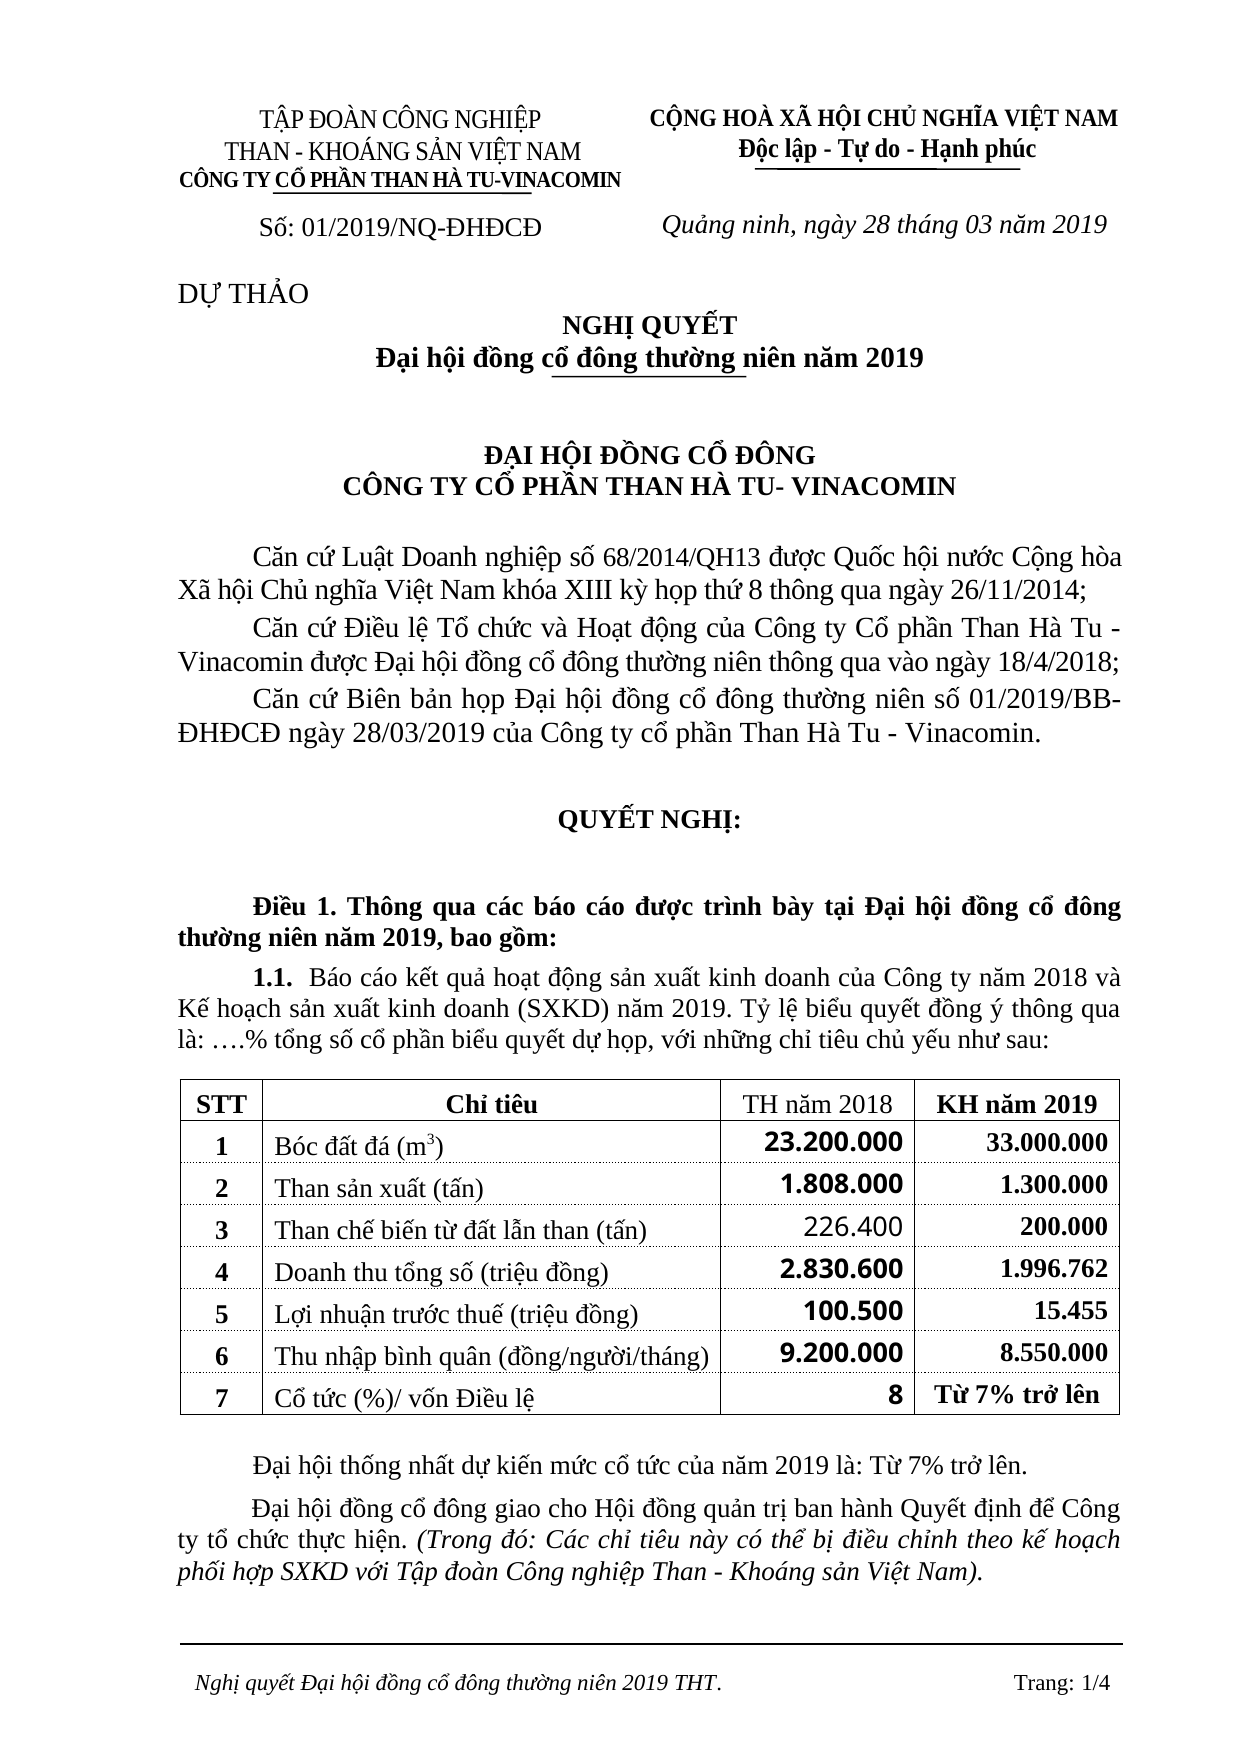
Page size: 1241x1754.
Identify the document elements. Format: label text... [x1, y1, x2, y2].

table_cell 1.808.000 [721, 1162, 914, 1204]
table_cell 33.000.000 [915, 1121, 1119, 1162]
text Đại hội đồng cổ đông thường niên năm 2019 [177, 341, 1122, 374]
text Đại hội thống nhất dự kiến mức cổ tức của năm 2019 là: Từ 7% trở lên. [177, 1449, 1122, 1480]
table_cell Bóc đất đá (m3) [263, 1121, 720, 1162]
table_header KH năm 2019 [915, 1080, 1119, 1120]
table_cell Doanh thu tổng số (triệu đồng) [263, 1246, 720, 1288]
table_cell 3 [181, 1204, 262, 1246]
table_cell Than chế biến từ đất lẫn than (tấn) [263, 1204, 720, 1246]
table_cell 1 [181, 1121, 262, 1162]
table_header Chỉ tiêu [263, 1080, 720, 1120]
table_cell 1.996.762 [915, 1246, 1119, 1288]
table_cell 1.300.000 [915, 1162, 1119, 1204]
table_cell 6 [181, 1330, 262, 1372]
table_cell 8.550.000 [915, 1330, 1119, 1372]
list Báo cáo kết quả hoạt động sản xuất kinh doanh của Công ty năm 2018 và Kế hoạch sản xuất kinh doanh (SXKD) năm 2019. Tỷ lệ biểu quyết đồng ý thông qua là: ….% tổng số cổ phần biểu quyết dự họp, với những chỉ tiêu chủ yếu như sau: [177, 961, 1122, 1054]
table_cell 2 [181, 1162, 262, 1204]
text Điều 1. Thông qua các báo cáo được trình bày tại Đại hội đồng cổ đông thường niên năm 2019, bao gồm: [177, 890, 1122, 952]
table_cell 15.455 [915, 1288, 1119, 1330]
table_cell 23.200.000 [721, 1121, 914, 1162]
table_cell 7 [181, 1372, 262, 1414]
table_cell Than sản xuất (tấn) [263, 1162, 720, 1204]
table_cell 200.000 [915, 1204, 1119, 1246]
table_cell Lợi nhuận trước thuế (triệu đồng) [263, 1288, 720, 1330]
text Căn cứ Điều lệ Tổ chức và Hoạt động của Công ty Cổ phần Than Hà Tu - Vinacomin được Đại hội đồng cổ đông thường niên thông qua vào ngày 18/4/2018; [177, 610, 1122, 677]
table_cell Cổ tức (%)/ vốn Điều lệ [263, 1372, 720, 1414]
table_header TH năm 2018 [721, 1080, 914, 1120]
table_cell 9.200.000 [721, 1330, 914, 1372]
table_cell 226.400 [721, 1204, 914, 1246]
text DỰ THẢO [177, 276, 1122, 309]
table_header TẬP ĐOÀN CÔNG NGHIỆP THAN - KHOÁNG SẢN VIỆT NAM CÔNG TY CỔ PHẦN THAN HÀ TU-VINACOMIN Số: 01/2019/NQ-ĐHĐCĐ [166, 104, 635, 242]
text Căn cứ Biên bản họp Đại hội đồng cổ đông thường niên số 01/2019/BB-ĐHĐCĐ ngày 28/03/2019 của Công ty cổ phần Than Hà Tu - Vinacomin. [177, 681, 1122, 748]
table_cell 2.830.600 [721, 1246, 914, 1288]
table_cell 4 [181, 1246, 262, 1288]
table_header STT [181, 1080, 262, 1120]
table_cell 100.500 [721, 1288, 914, 1330]
text Đại hội đồng cổ đông giao cho Hội đồng quản trị ban hành Quyết định để Công ty tổ chức thực hiện. (Trong đó: Các chỉ tiêu này có thể bị điều chỉnh theo kế hoạch phối hợp SXKD với Tập đoàn Công nghiệp Than - Khoáng sản Việt Nam). [177, 1492, 1122, 1586]
text QUYẾT NGHỊ: [177, 803, 1122, 834]
table_cell 5 [181, 1288, 262, 1330]
table_cell Từ 7% trở lên [915, 1372, 1119, 1414]
text CÔNG TY CỔ PHẦN THAN HÀ TU- VINACOMIN [177, 470, 1122, 501]
text NGHỊ QUYẾT [177, 309, 1122, 341]
text Căn cứ Luật Doanh nghiệp số 68/2014/QH13 được Quốc hội nước Cộng hòa Xã hội Chủ nghĩa Việt Nam khóa XIII kỳ họp thứ 8 thông qua ngày 26/11/2014; [177, 539, 1122, 606]
text ĐẠI HỘI ĐỒNG CỔ ĐÔNG [177, 439, 1122, 470]
table_header CỘNG HOÀ XÃ HỘI CHỦ NGHĨA VIỆT NAM Độc lập - Tự do - Hạnh phúc Quảng ninh, ngày 28 tháng 03 năm 2019 [635, 104, 1133, 242]
table_cell 8 [721, 1372, 914, 1414]
table_cell Thu nhập bình quân (đồng/người/tháng) [263, 1330, 720, 1372]
